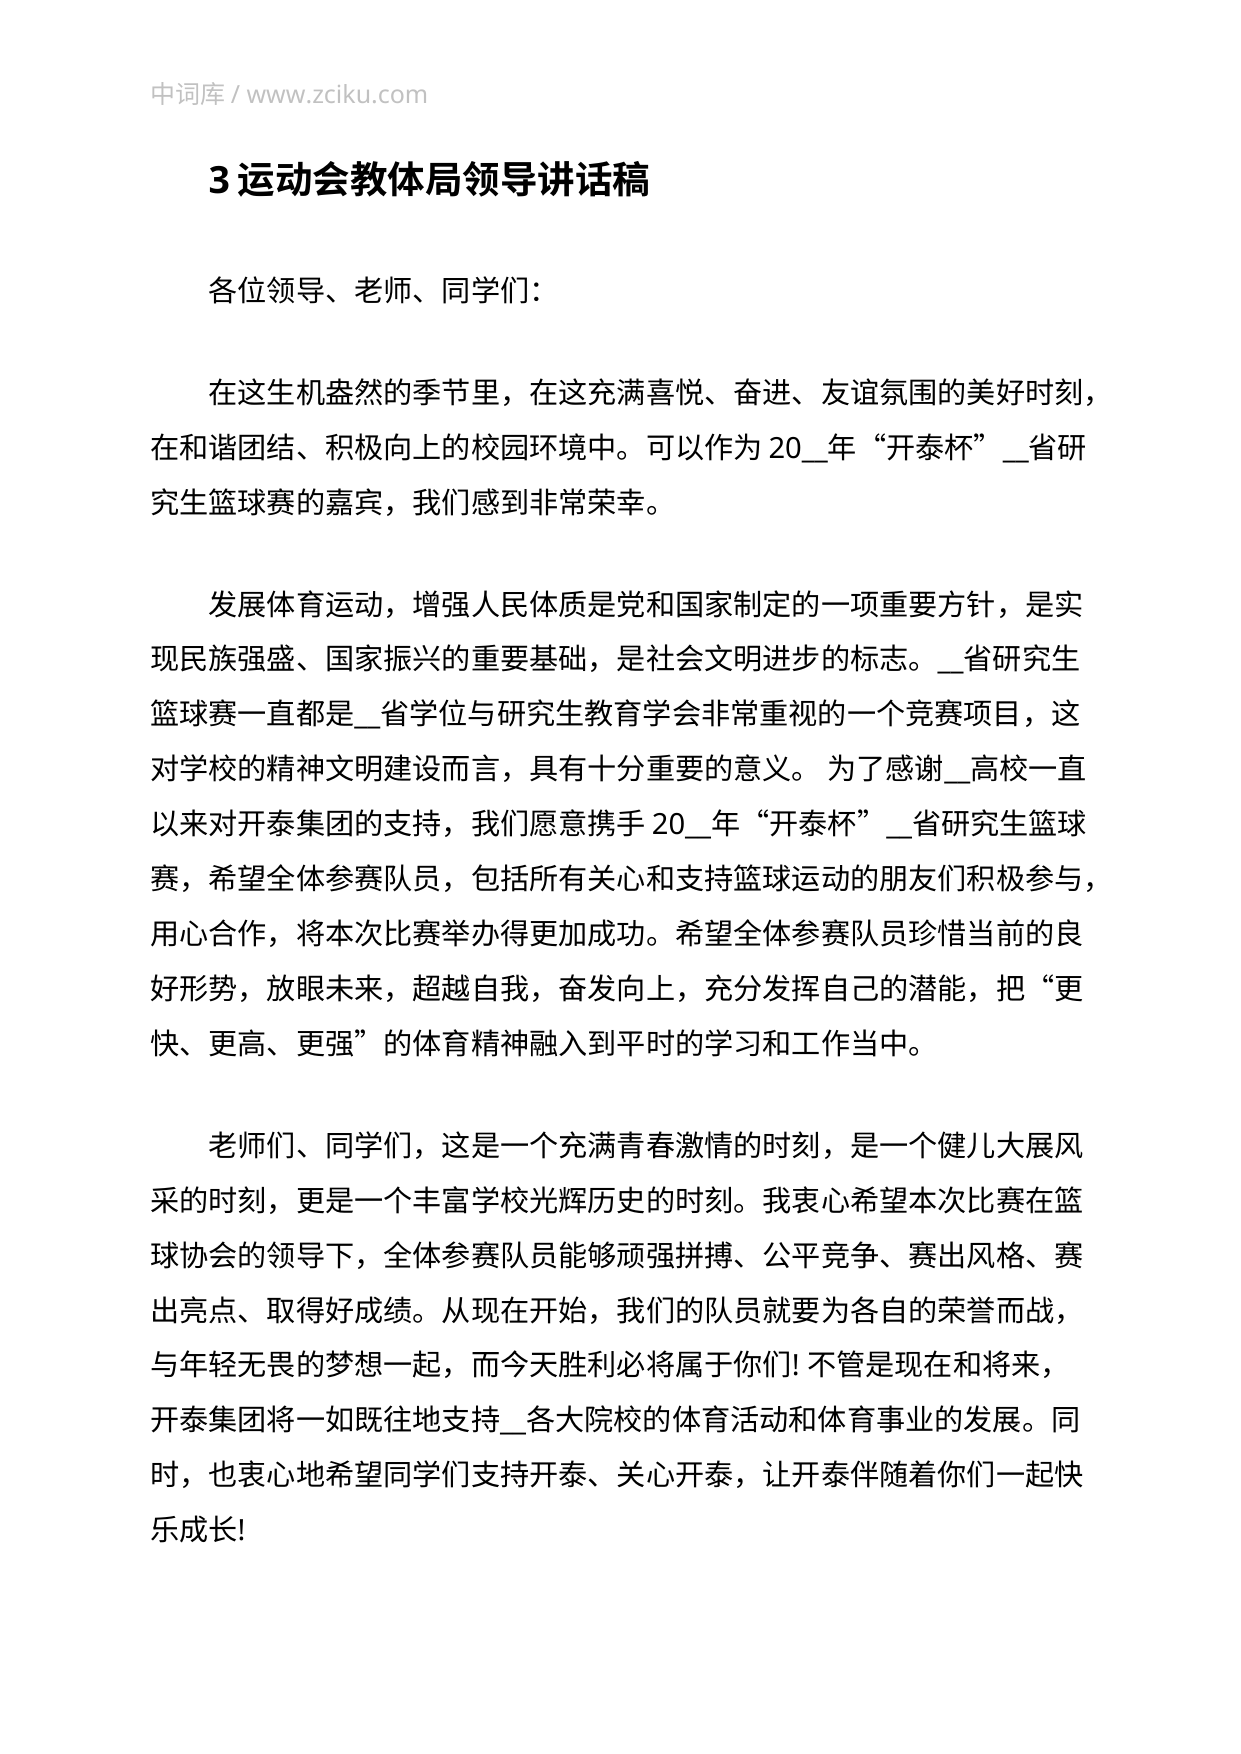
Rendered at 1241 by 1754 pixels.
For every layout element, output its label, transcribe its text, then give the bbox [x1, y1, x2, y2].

text 在这生机盎然的季节里，在这充满喜悦、奋进、友谊氛围的美好时刻，在和谐团结、积极向上的校园环境中。可以作为20__年“开泰杯”__省研究生篮球赛的嘉宾，我们感到非常荣幸。 [150, 369, 1090, 522]
text 老师们、同学们，这是一个充满青春激情的时刻，是一个健儿大展风采的时刻，更是一个丰富学校光辉历史的时刻。我衷心希望本次比赛在篮球协会的领导下，全体参赛队员能够顽强拼搏、公平竞争、赛出风格、赛出亮点、取得好成绩。从现在开始，我们的队员就要为各自的荣誉而战，与年轻无畏的梦想一起，而今天胜利必将属于你们! 不管是现在和将来，开泰集团将一如既往地支持__各大院校的体育活动和体育事业的发展。同时，也衷心地希望同学们支持开泰、关心开泰，让开泰伴随着你们一起快乐成长! [150, 1122, 1090, 1549]
text 3运动会教体局领导讲话稿 [150, 150, 1090, 204]
text 发展体育运动，增强人民体质是党和国家制定的一项重要方针，是实现民族强盛、国家振兴的重要基础，是社会文明进步的标志。__省研究生篮球赛一直都是__省学位与研究生教育学会非常重视的一个竞赛项目，这对学校的精神文明建设而言，具有十分重要的意义。 为了感谢__高校一直以来对开泰集团的支持，我们愿意携手20__年“开泰杯”__省研究生篮球赛，希望全体参赛队员，包括所有关心和支持篮球运动的朋友们积极参与，用心合作，将本次比赛举办得更加成功。希望全体参赛队员珍惜当前的良好形势，放眼未来，超越自我，奋发向上，充分发挥自己的潜能，把“更快、更高、更强”的体育精神融入到平时的学习和工作当中。 [150, 581, 1090, 1063]
text 各位领导、老师、同学们： [150, 268, 1090, 310]
